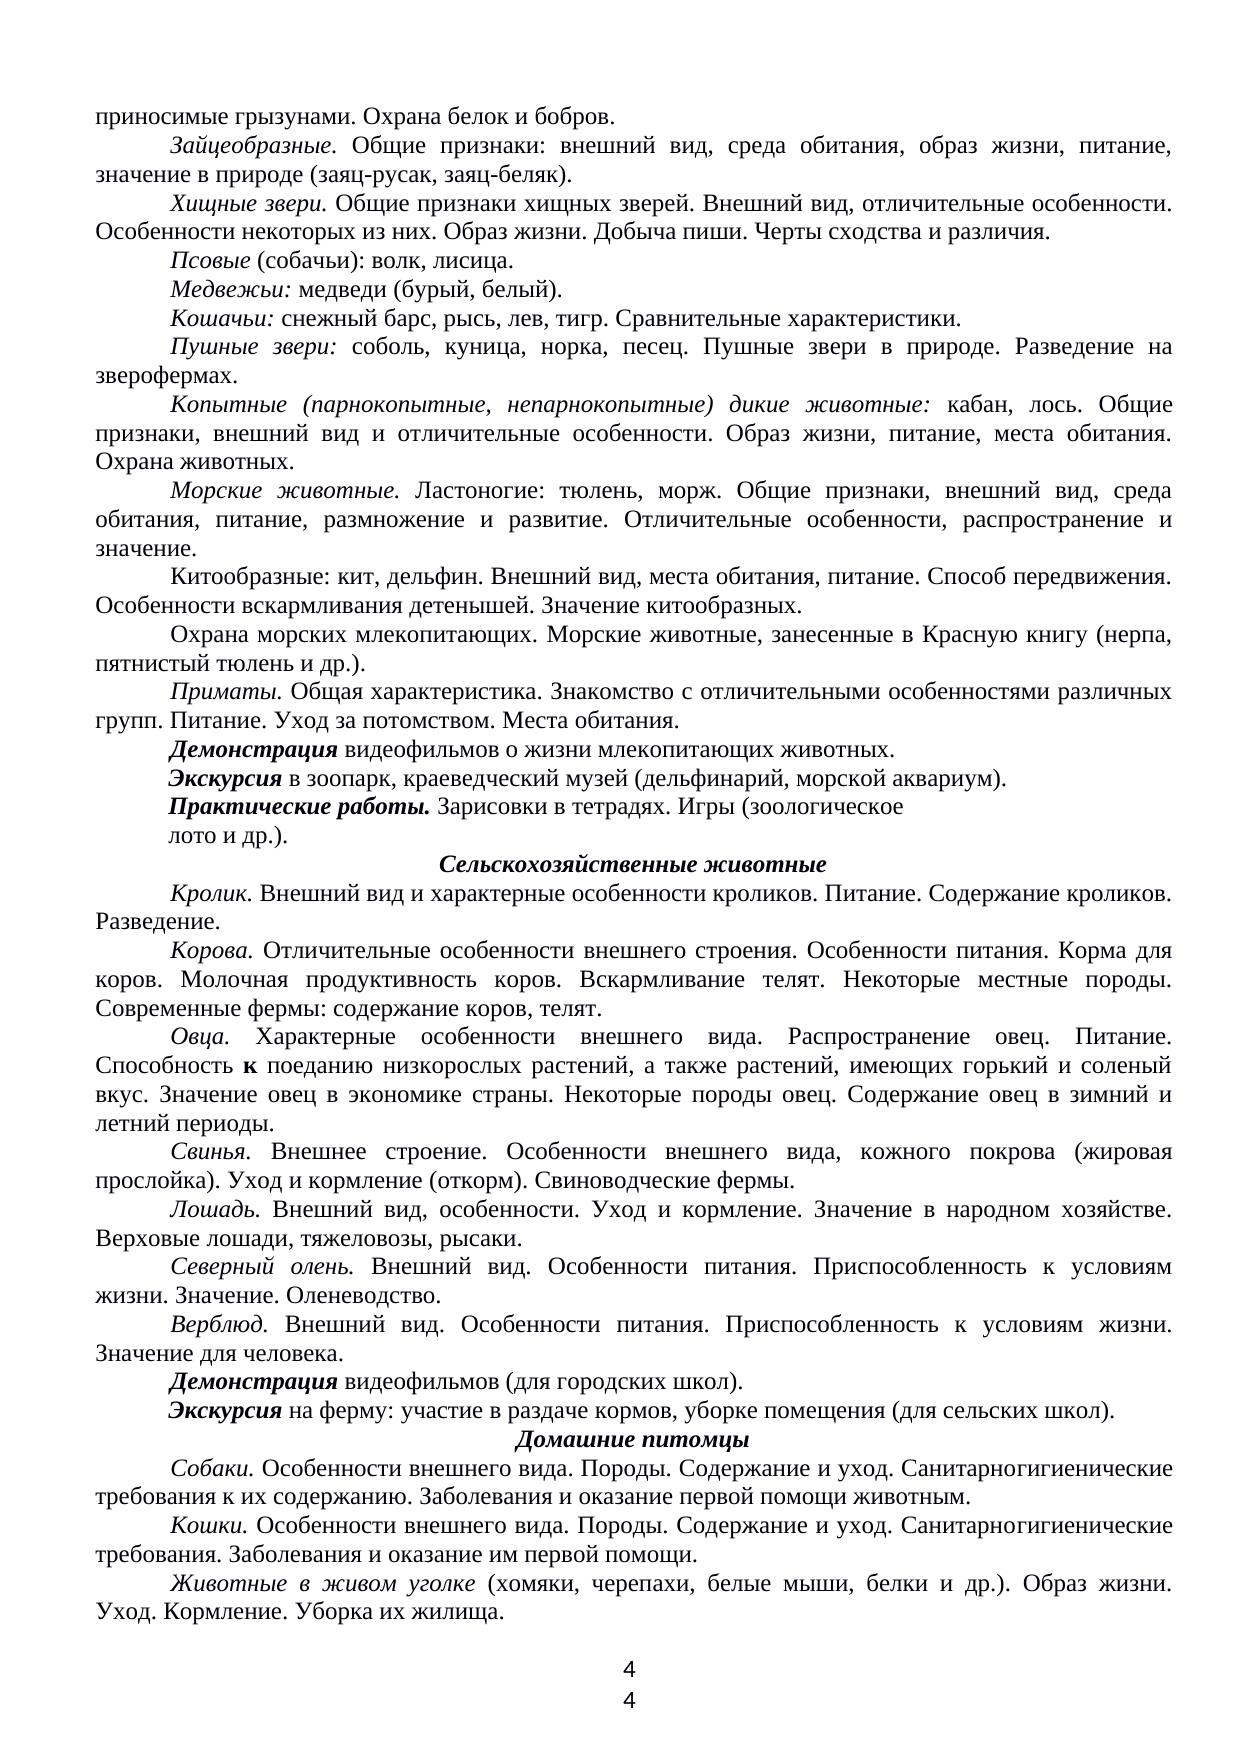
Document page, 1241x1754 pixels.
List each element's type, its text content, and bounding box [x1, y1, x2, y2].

text Экскурсия на ферму: участие в раздаче кормов, уборке помещения (для сельских школ). [95, 1395, 1173, 1424]
text Демонстрация видеофильмов (для городских школ). [95, 1366, 1173, 1395]
text Приматы. Общая характеристика. Знакомство с отличительными особенностями различных групп. Питание. Уход за потомством. Места обитания. [95, 676, 1173, 734]
text Копытные (парнокопытные, непарнокопытные) дикие животные: кабан, лось. Общие признаки, внешний вид и отличительные особенности. Образ жизни, питание, места обитания. Охрана животных. [95, 389, 1173, 475]
text Домашние питомцы [95, 1424, 1173, 1453]
text Кролик. Внешний вид и характерные особенности кроликов. Питание. Содержание кроликов. Разведение. [95, 878, 1173, 935]
text Псовые (собачьи): волк, лисица. [95, 245, 1173, 274]
text Животные в живом уголке (хомяки, черепахи, белые мыши, белки и др.). Образ жизни. Уход. Кормление. Уборка их жилища. [95, 1568, 1173, 1625]
text Свинья. Внешнее строение. Особенности внешнего вида, кожного покрова (жировая прослойка). Уход и кормление (откорм). Свиноводческие фермы. [95, 1136, 1173, 1194]
text Демонстрация видеофильмов о жизни млекопитающих животных. [95, 734, 1173, 763]
text Медвежьи: медведи (бурый, белый). [95, 274, 1173, 303]
text Кошачьи: снежный барс, рысь, лев, тигр. Сравнительные характеристики. [95, 303, 1173, 331]
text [95, 101, 1173, 130]
text Хищные звери. Общие признаки хищных зверей. Внешний вид, отличительные особенности. Особенности некоторых из них. Образ жизни. Добыча пиши. Черты сходства и различия. [95, 188, 1173, 245]
text Кошки. Особенности внешнего вида. Породы. Содержание и уход. Санитарногигиенические требования. Заболевания и оказание им первой помощи. [95, 1510, 1173, 1568]
text Практические работы. Зарисовки в тетрадях. Игры (зоологическое [95, 791, 1173, 820]
text Экскурсия в зоопарк, краеведческий музей (дельфинарий, морской аквариум). [95, 763, 1173, 791]
text лото и др.). [95, 820, 1173, 849]
text Северный олень. Внешний вид. Особенности питания. Приспособленность к условиям жизни. Значение. Оленеводство. [95, 1251, 1173, 1309]
text Собаки. Особенности внешнего вида. Породы. Содержание и уход. Санитарногигиенические требования к их содержанию. Заболевания и оказание первой помощи животным. [95, 1453, 1173, 1510]
text Морские животные. Ластоногие: тюлень, морж. Общие признаки, внешний вид, среда обитания, питание, размножение и развитие. Отличительные особенности, распространение и значение. [95, 475, 1173, 561]
text Сельскохозяйственные животные [95, 849, 1173, 878]
text Овца. Характерные особенности внешнего вида. Распространение овец. Питание. Способность к поеданию низкорослых растений, а также растений, имеющих горький и соленый вкус. Значение овец в экономике страны. Некоторые породы овец. Содержание овец в зимний и летний периоды. [95, 1021, 1173, 1136]
text Корова. Отличительные особенности внешнего строения. Особенности питания. Корма для коров. Молочная продуктивность коров. Вскармливание телят. Некоторые местные породы. Современные фермы: содержание коров, телят. [95, 935, 1173, 1021]
text Зайцеобразные. Общие признаки: внешний вид, среда обитания, образ жизни, питание, значение в природе (заяц-русак, заяц-беляк). [95, 130, 1173, 188]
text Лошадь. Внешний вид, особенности. Уход и кормление. Значение в народном хозяйстве. Верховые лошади, тяжеловозы, рысаки. [95, 1194, 1173, 1251]
text Китообразные: кит, дельфин. Внешний вид, места обитания, питание. Способ передвижения. Особенности вскармливания детенышей. Значение китообразных. [95, 561, 1173, 619]
text Охрана морских млекопитающих. Морские животные, занесенные в Красную книгу (нерпа, пятнистый тюлень и др.). [95, 619, 1173, 676]
text Верблюд. Внешний вид. Особенности питания. Приспособленность к условиям жизни. Значение для человека. [95, 1309, 1173, 1366]
text Пушные звери: соболь, куница, норка, песец. Пушные звери в природе. Разведение на зверофермах. [95, 331, 1173, 389]
